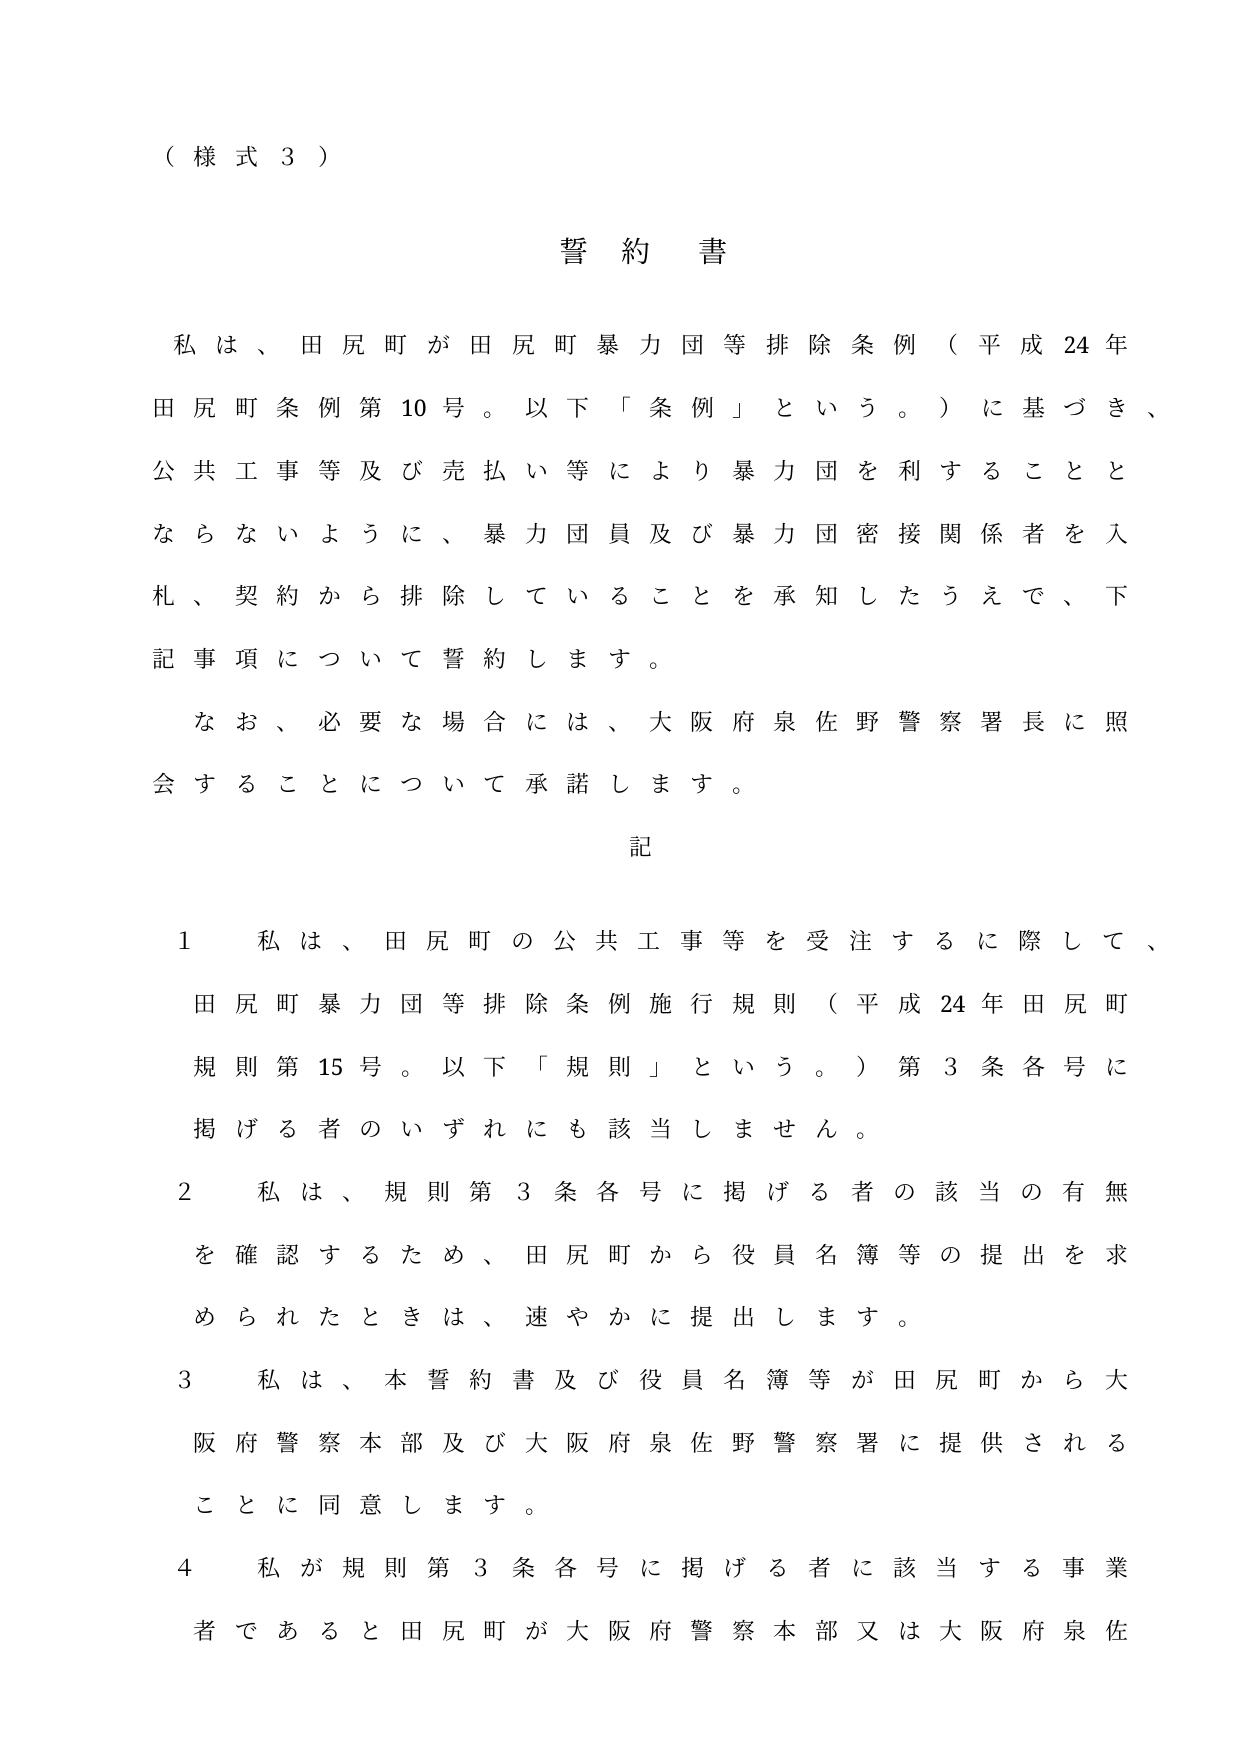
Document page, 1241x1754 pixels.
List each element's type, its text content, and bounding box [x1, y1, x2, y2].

text 記 [152, 814, 1147, 877]
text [173, 1535, 1147, 1661]
text 誓約書 [152, 218, 1147, 281]
text ３ 私は、本誓約書及び役員名簿等が田尻町から大阪府警察本部及び大阪府泉佐野警察署に提供されることに同意します。 [173, 1347, 1147, 1535]
text （様式３） [152, 124, 1147, 187]
text 私は、田尻町が田尻町暴力団等排除条例（平成24年田尻町条例第10号。以下「条例」という。）に基づき、公共工事等及び売払い等により暴力団を利することとならないように、暴力団員及び暴力団密接関係者を入札、契約から排除していることを承知したうえで、下記事項について誓約します。 [152, 313, 1147, 689]
text なお、必要な場合には、大阪府泉佐野警察署長に照会することについて承諾します。 [152, 689, 1147, 814]
text １ 私は、田尻町の公共工事等を受注するに際して、田尻町暴力団等排除条例施行規則（平成24年田尻町規則第15号。以下「規則」という。）第３条各号に掲げる者のいずれにも該当しません。 [173, 908, 1147, 1159]
text ２ 私は、規則第３条各号に掲げる者の該当の有無を確認するため、田尻町から役員名簿等の提出を求められたときは、速やかに提出します。 [173, 1159, 1147, 1347]
